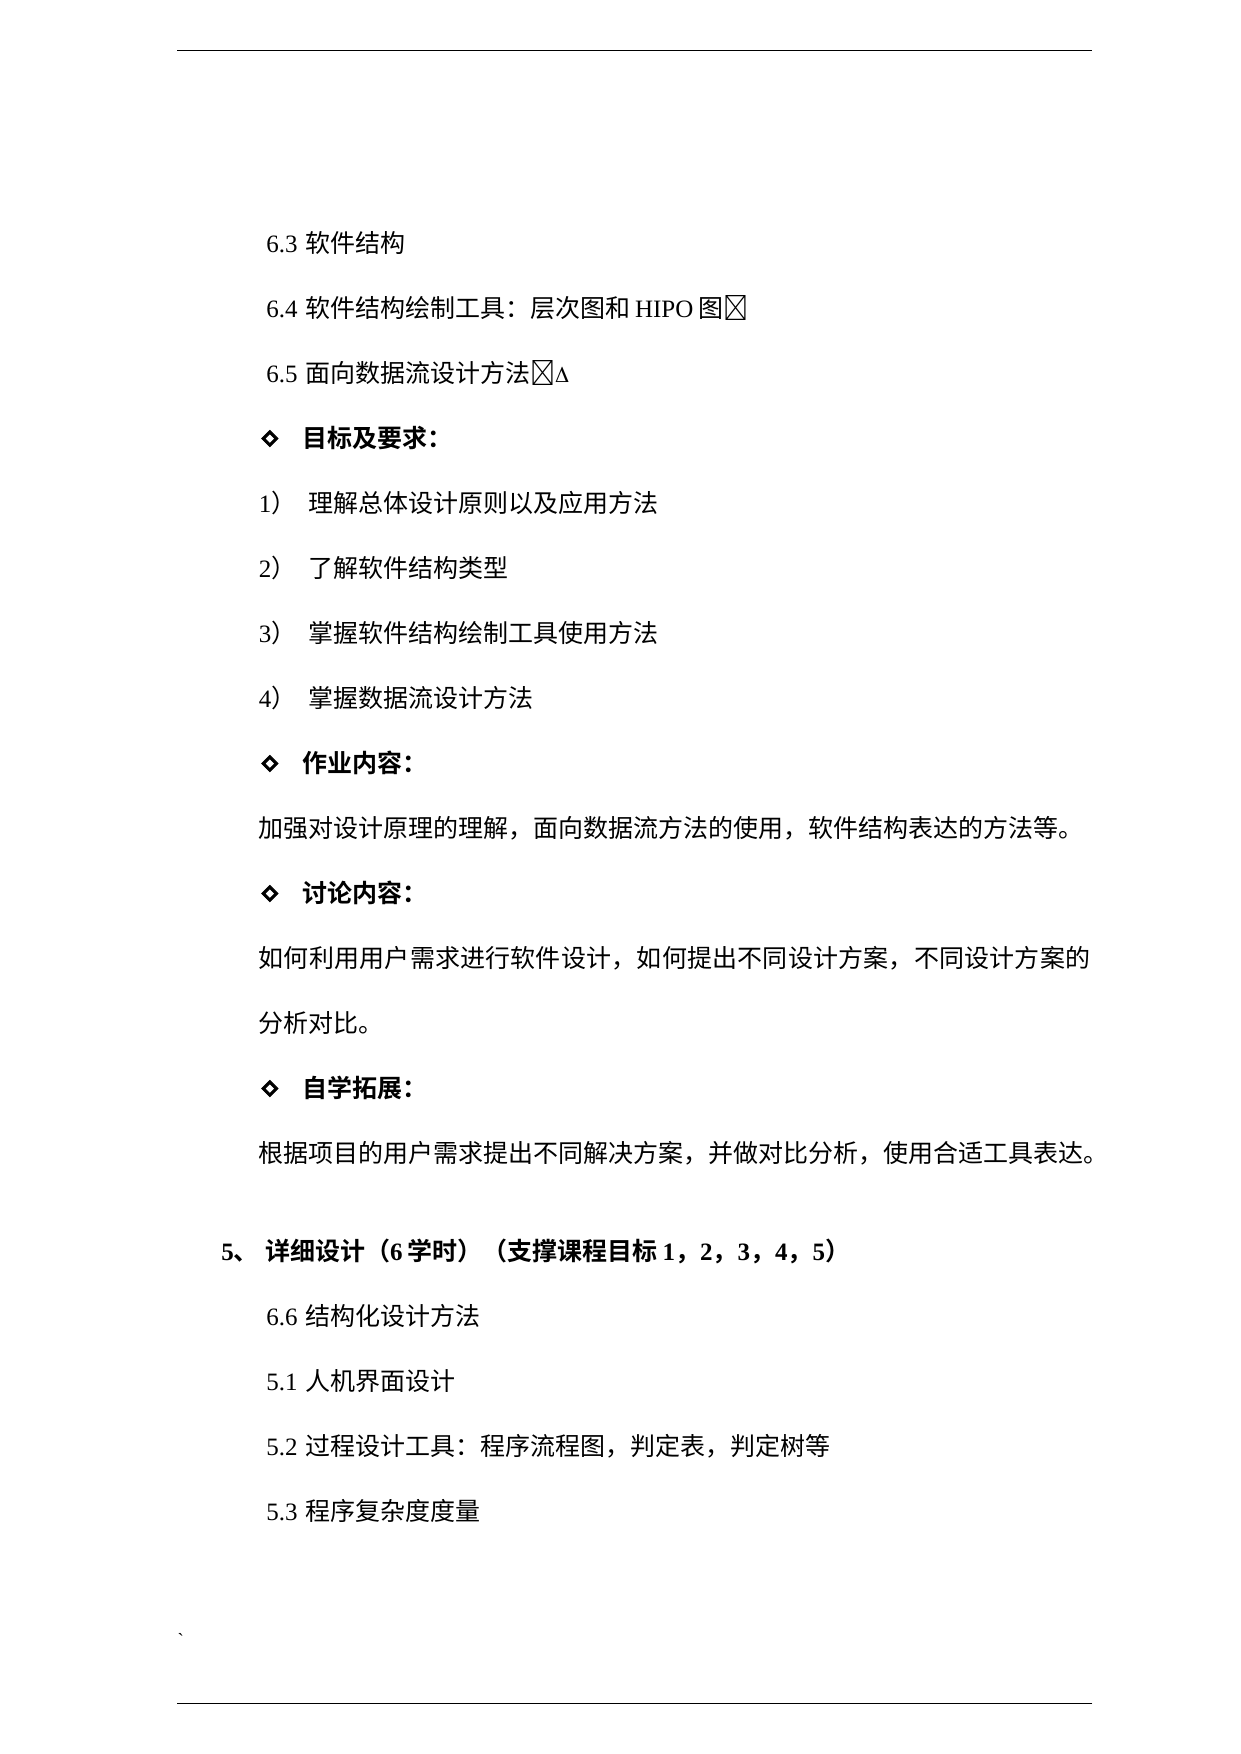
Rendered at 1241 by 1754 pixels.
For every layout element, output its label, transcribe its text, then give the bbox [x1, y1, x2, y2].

list 理解总体设计原则以及应用方法 [258, 469, 1092, 534]
text 加强对设计原理的理解，面向数据流方法的使用，软件结构表达的方法等。 [258, 794, 1092, 859]
list 人机界面设计 [266, 1347, 1092, 1412]
text 如何利用用户需求进行软件设计，如何提出不同设计方案，不同设计方案的分析对比。 [258, 924, 1092, 1054]
list 结构化设计方法 [266, 1282, 1092, 1347]
list 详细设计（6学时）（支撑课程目标1，2，3，4，5） [221, 1217, 1092, 1282]
list 自学拓展： [258, 1054, 1092, 1119]
list 程序复杂度度量 [266, 1477, 1092, 1542]
list 讨论内容： [258, 859, 1092, 924]
list 面向数据流设计方法 [266, 339, 1092, 404]
text 根据项目的用户需求提出不同解决方案，并做对比分析，使用合适工具表达。 [258, 1119, 1092, 1184]
list 过程设计工具：程序流程图，判定表，判定树等 [266, 1412, 1092, 1477]
list 作业内容： [258, 729, 1092, 794]
list 掌握数据流设计方法 [258, 664, 1092, 729]
list 目标及要求： [258, 404, 1092, 469]
list 软件结构 [266, 209, 1092, 274]
list 掌握软件结构绘制工具使用方法 [258, 599, 1092, 664]
list 软件结构绘制工具：层次图和HIPO图 [266, 274, 1092, 339]
list 了解软件结构类型 [258, 534, 1092, 599]
